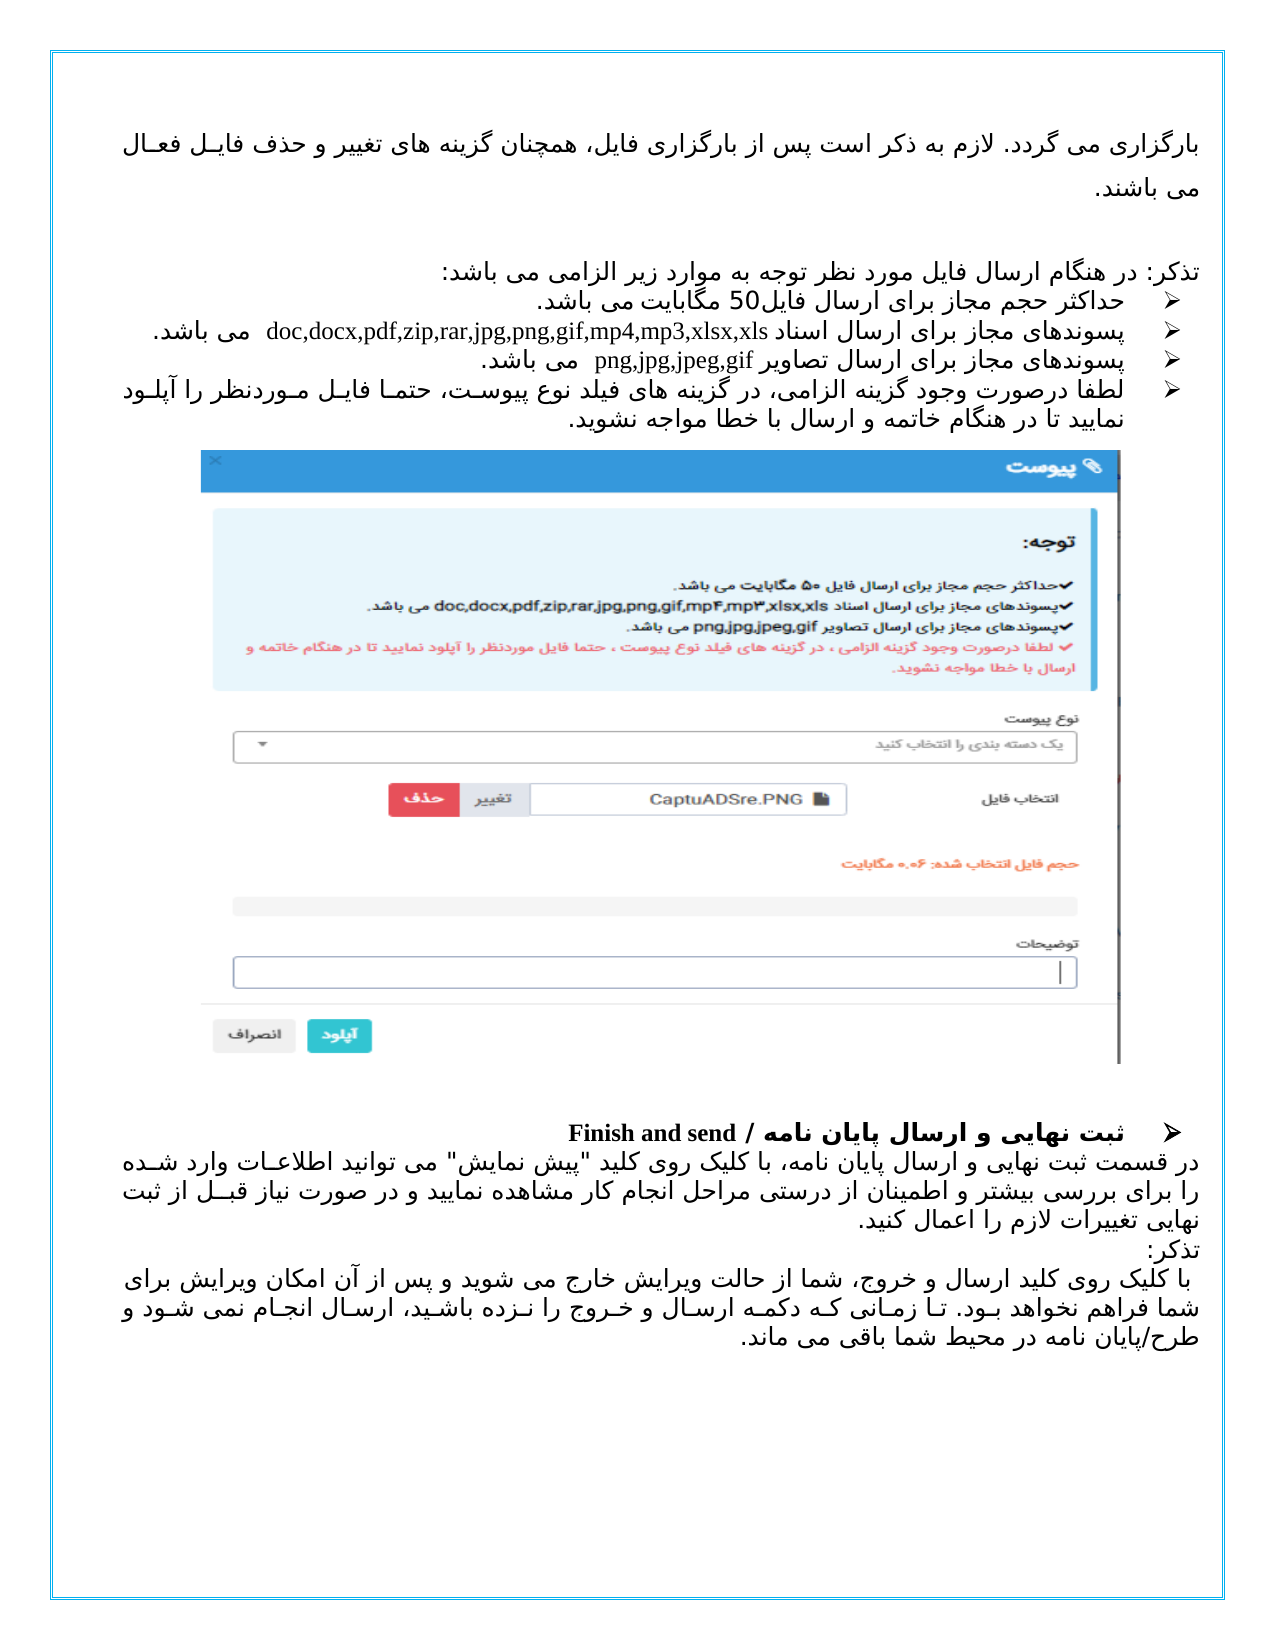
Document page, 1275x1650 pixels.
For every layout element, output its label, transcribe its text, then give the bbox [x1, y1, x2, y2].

text تذکر: در هنگام ارسال فایل مورد نظر توجه به موارد زیر الزامی می باشد: [122, 257, 1200, 286]
text در قسمت ثبت نهایی و ارسال پایان نامه، با کلیک روی کلید "پیش نمایش" می توانید اطلاعات وارد شده را برای بررسی بیشتر و اطمینان از درستی مراحل انجام کار مشاهده نمایید و در صورت نیاز قبل از ثبت نهایی تغییرات لازم را اعمال کنید. [122, 1147, 1200, 1235]
list حداکثر حجم مجاز برای ارسال فایل50 مگابایت می باشد. [122, 286, 1162, 316]
list پسوندهای مجاز برای ارسال اسناد doc,docx,pdf,zip,rar,jpg,png,gif,mp4,mp3,xlsx,xls می باشد. [122, 316, 1162, 345]
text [122, 130, 1200, 203]
list لطفا درصورت وجود گزینه الزامی، در گزینه های فیلد نوع پیوست، حتما فایل موردنظر را آپلود نمایید تا در هنگام خاتمه و ارسال با خطا مواجه نشوید. [122, 375, 1162, 433]
text تذکر: [122, 1235, 1200, 1264]
list ثبت نهایی و ارسال پایان نامه / Finish and send [122, 1118, 1162, 1147]
list پسوندهای مجاز برای ارسال تصاویر png,jpg,jpeg,gif می باشد. [122, 345, 1162, 375]
text با کلیک روی کلید ارسال و خروج، شما از حالت ویرایش خارج می شوید و پس از آن امکان ویرایش برای شما فراهم نخواهد بود. تا زمانی که دکمه ارسال و خروج را نزده باشید، ارسال انجام نمی شود و طرح/پایان نامه در محیط شما باقی می ماند. [122, 1264, 1200, 1351]
picture [200, 450, 1121, 1064]
